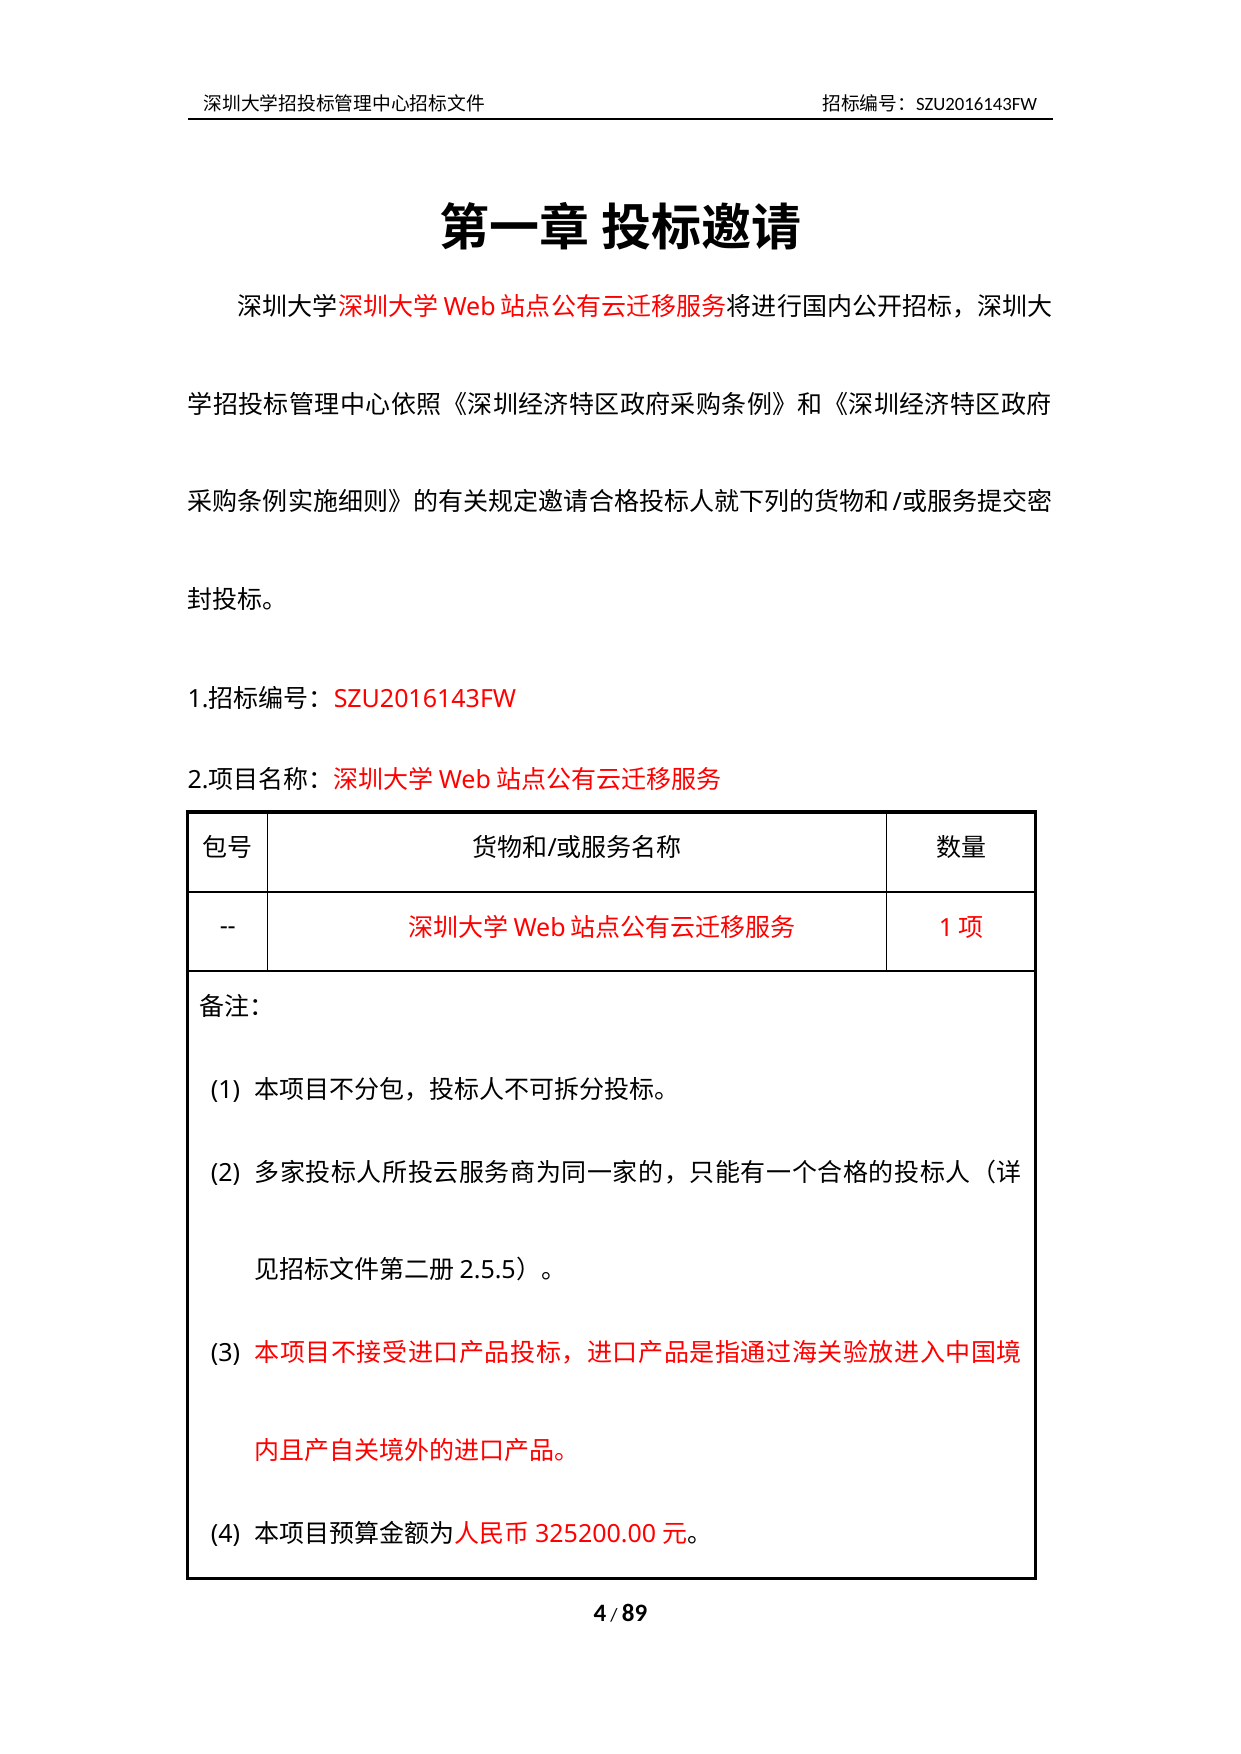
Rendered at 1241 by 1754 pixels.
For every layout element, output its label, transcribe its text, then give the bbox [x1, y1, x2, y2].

table_header 货物和/或服务名称 [268, 814, 886, 891]
table_cell -- [189, 893, 267, 970]
text 深圳大学深圳大学Web站点公有云迁移服务将进行国内公开招标，深圳大学招投标管理中心依照《深圳经济特区政府采购条例》和《深圳经济特区政府采购条例实施细则》的有关规定邀请合格投标人就下列的货物和/或服务提交密封投标。 [187, 272, 1053, 630]
table_cell 深圳大学Web站点公有云迁移服务 [268, 893, 886, 970]
table_cell 备注： 本项目不分包，投标人不可拆分投标。 多家投标人所投云服务商为同一家的，只能有一个合格的投标人（详见招标文件第二册2.5.5）。 本项目不接受进口产品投标，进口产品是指通过海关验放进入中国境内且产自关境外的进口产品。 本项目预算金额为人民币 325200.00 元。 [189, 972, 1034, 1577]
table_header 数量 [887, 814, 1034, 891]
text 2.项目名称：深圳大学Web站点公有云迁移服务 [187, 745, 1053, 810]
table_cell 1项 [887, 893, 1034, 970]
table_header 包号 [189, 814, 267, 891]
text 1.招标编号：SZU2016143FW [187, 664, 1053, 729]
text 第一章 投标邀请 [187, 175, 1053, 272]
